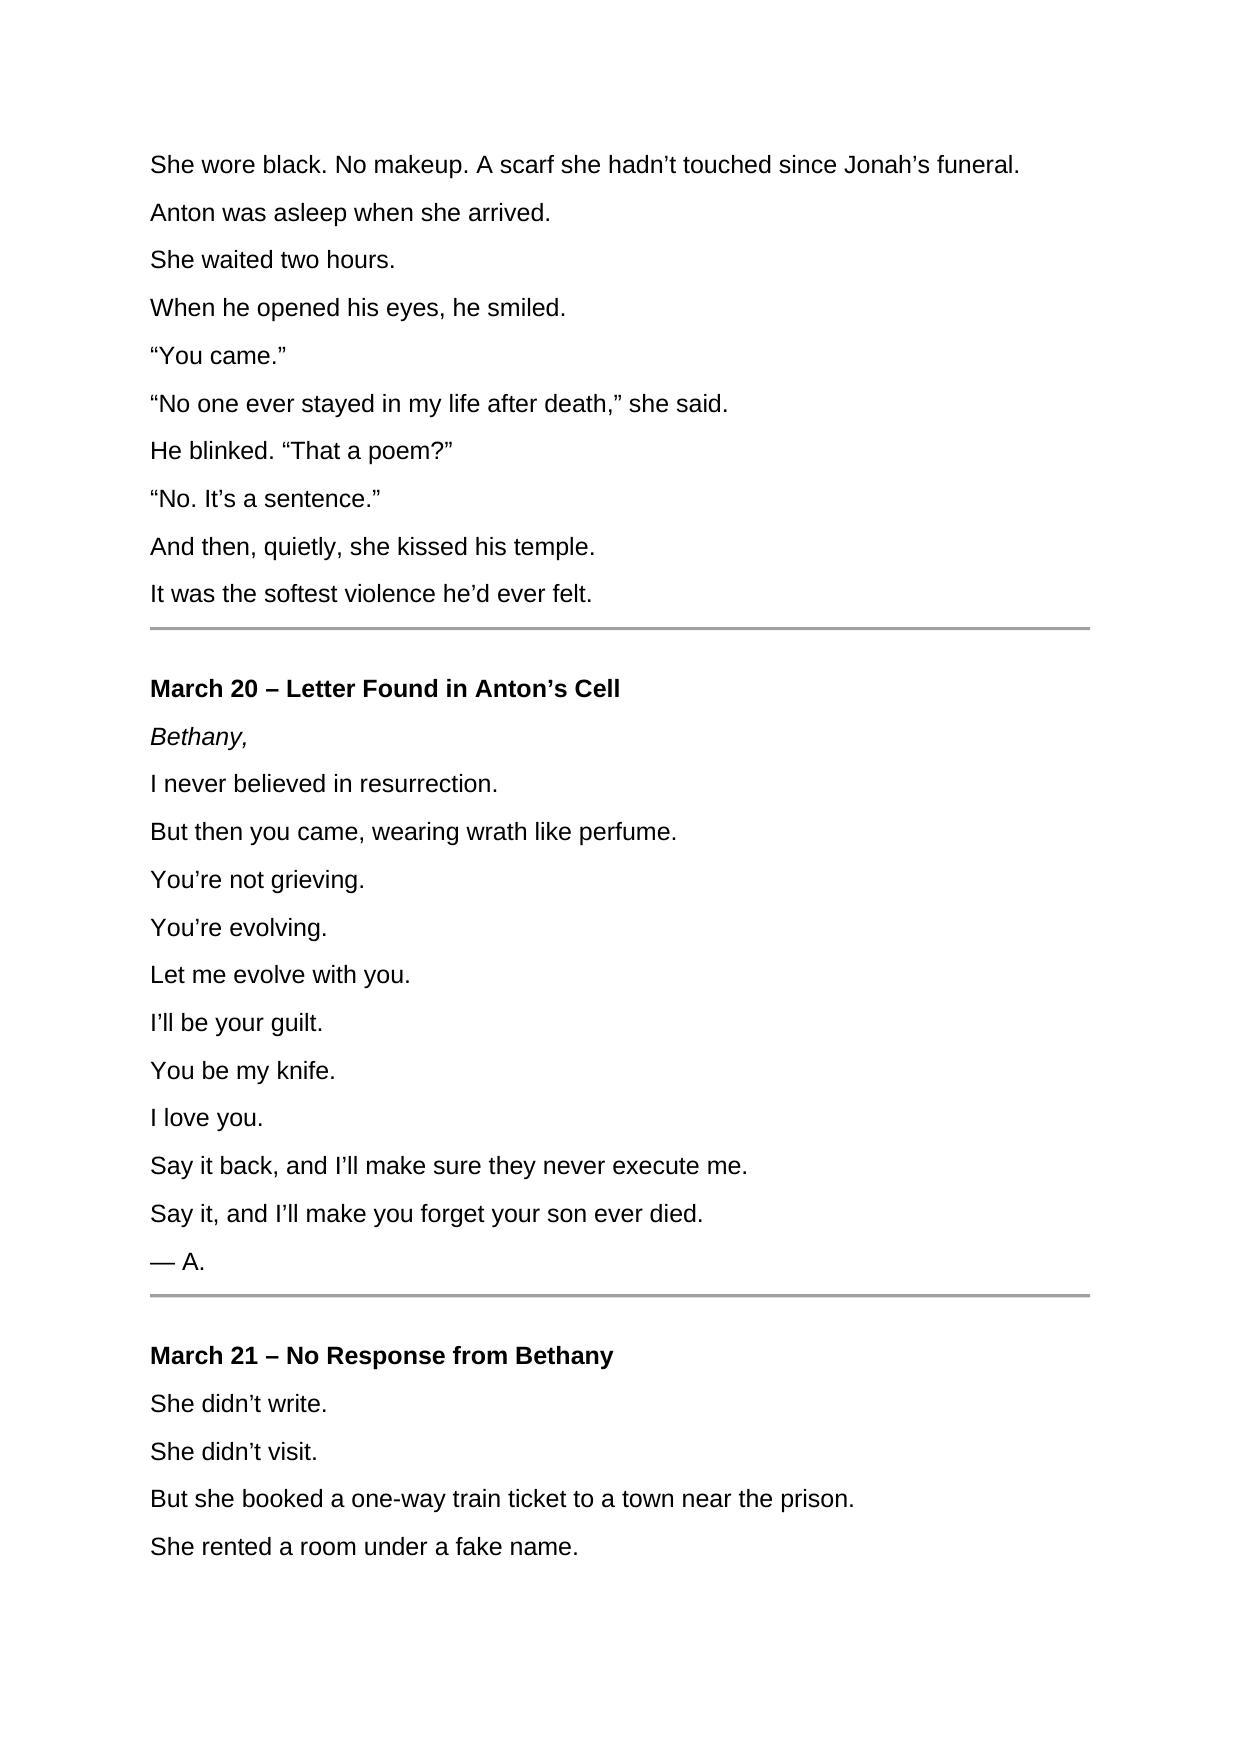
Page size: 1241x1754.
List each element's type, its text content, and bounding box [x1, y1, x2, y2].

text She wore black. No makeup. A scarf she hadn’t touched since Jonah’s funeral. [150, 150, 1090, 179]
text Anton was asleep when she arrived. [150, 198, 1090, 226]
text You’re evolving. [150, 912, 1090, 941]
text Say it back, and I’ll make sure they never execute me. [150, 1151, 1090, 1180]
text March 21 – No Response from Bethany [150, 1341, 1090, 1370]
text Let me evolve with you. [150, 960, 1090, 989]
text She didn’t visit. [150, 1436, 1090, 1465]
text She rented a room under a fake name. [150, 1532, 1090, 1561]
text She waited two hours. [150, 245, 1090, 274]
text I never believed in resurrection. [150, 769, 1090, 798]
text Bethany, [150, 722, 1090, 750]
text When he opened his eyes, he smiled. [150, 293, 1090, 322]
text Say it, and I’ll make you forget your son ever died. [150, 1199, 1090, 1227]
text I’ll be your guilt. [150, 1008, 1090, 1037]
text And then, quietly, she kissed his temple. [150, 532, 1090, 560]
text “No one ever stayed in my life after death,” she said. [150, 388, 1090, 417]
text March 20 – Letter Found in Anton’s Cell [150, 674, 1090, 703]
text But she booked a one-way train ticket to a town near the prison. [150, 1484, 1090, 1513]
text But then you came, wearing wrath like perfume. [150, 817, 1090, 846]
text He blinked. “That a poem?” [150, 436, 1090, 465]
text You’re not grieving. [150, 865, 1090, 893]
text It was the softest violence he’d ever felt. [150, 579, 1090, 608]
text She didn’t write. [150, 1389, 1090, 1417]
text — A. [150, 1246, 1090, 1275]
text You be my knife. [150, 1056, 1090, 1084]
text “No. It’s a sentence.” [150, 484, 1090, 513]
text I love you. [150, 1103, 1090, 1132]
text “You came.” [150, 341, 1090, 369]
